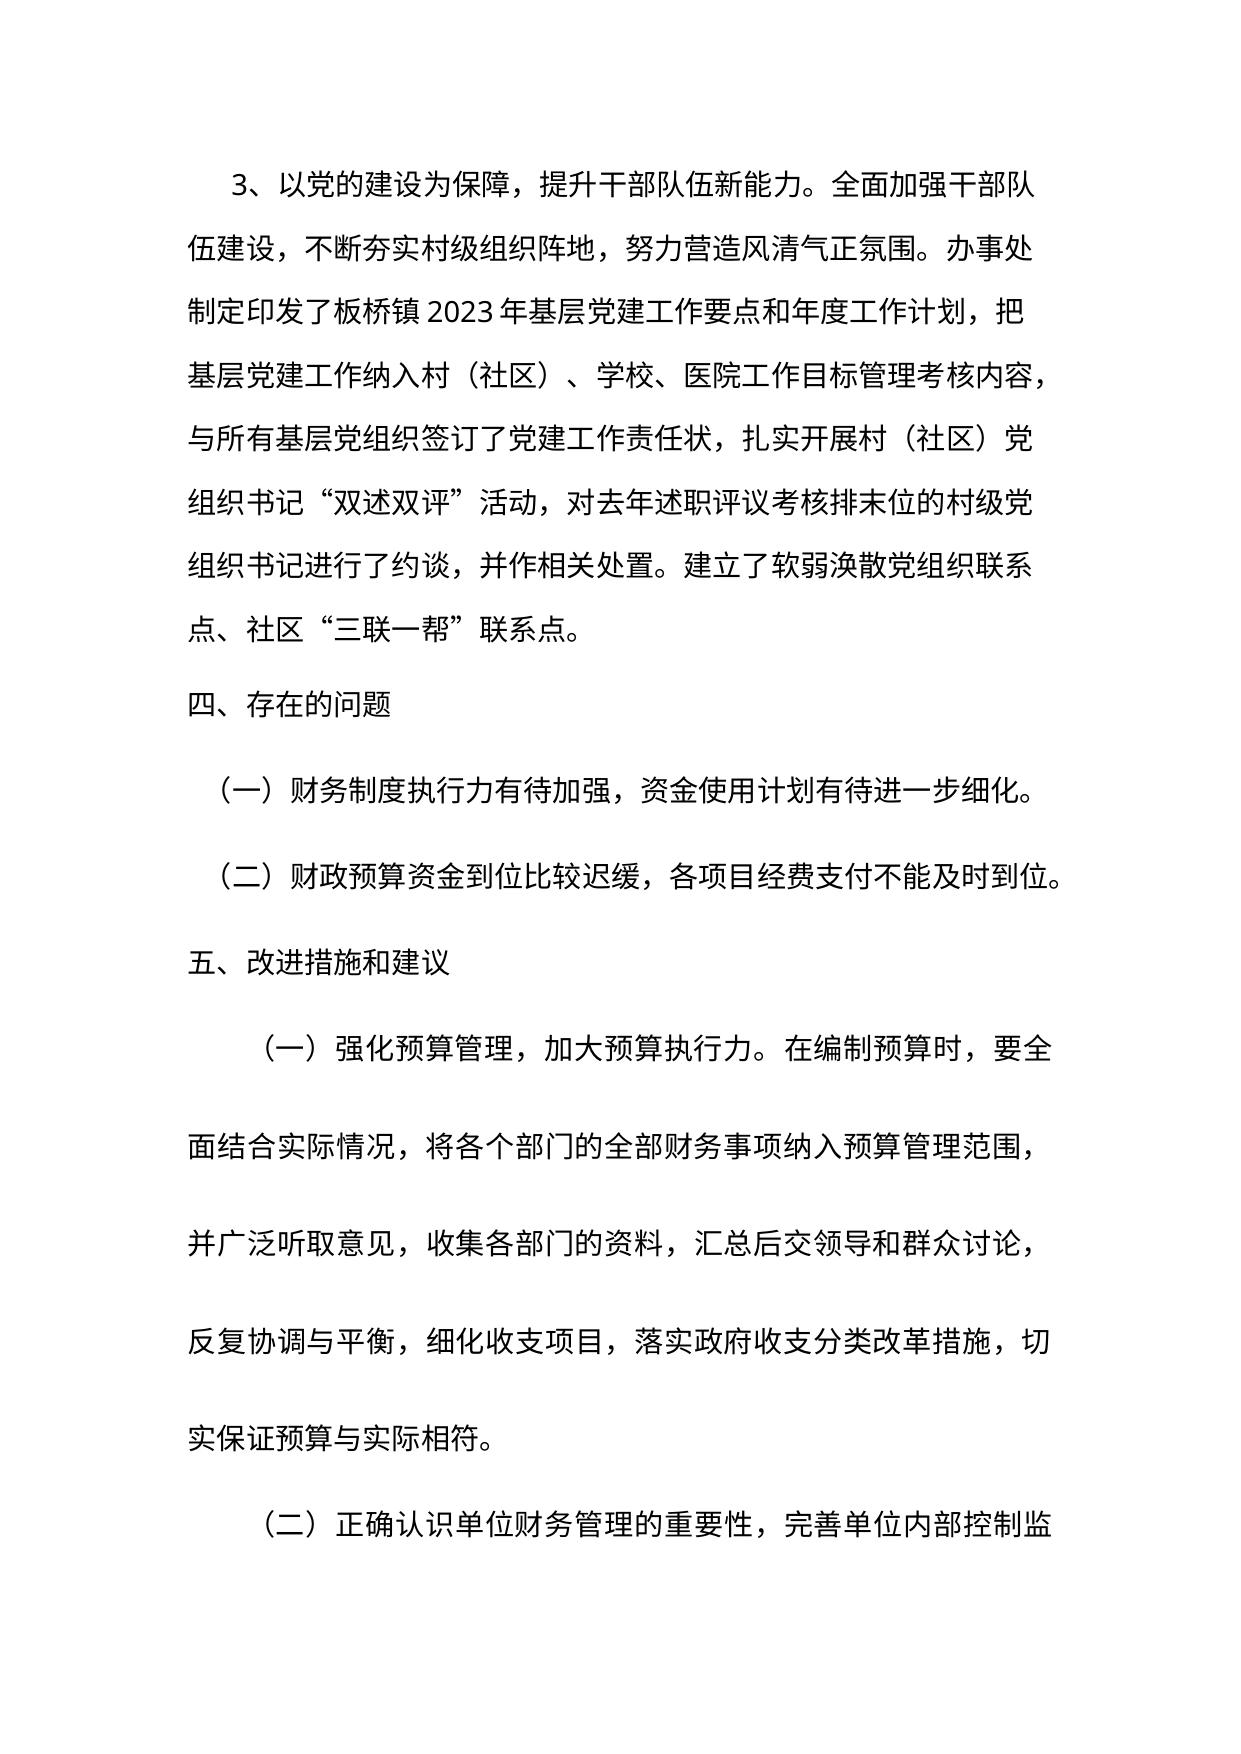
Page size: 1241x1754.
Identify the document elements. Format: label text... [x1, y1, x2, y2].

text 3、以党的建设为保障，提升干部队伍新能力。全面加强干部队伍建设，不断夯实村级组织阵地，努力营造风清气正氛围。办事处制定印发了板桥镇2023年基层党建工作要点和年度工作计划，把基层党建工作纳入村（社区）、学校、医院工作目标管理考核内容，与所有基层党组织签订了党建工作责任状，扎实开展村（社区）党组织书记“双述双评”活动，对去年述职评议考核排末位的村级党组织书记进行了约谈，并作相关处置。建立了软弱涣散党组织联系点、社区“三联一帮”联系点。 [187, 162, 1053, 648]
text 四、存在的问题 [187, 670, 1053, 735]
text （一）强化预算管理，加大预算执行力。在编制预算时，要全面结合实际情况，将各个部门的全部财务事项纳入预算管理范围，并广泛听取意见，收集各部门的资料，汇总后交领导和群众讨论，反复协调与平衡，细化收支项目，落实政府收支分类改革措施，切实保证预算与实际相符。 [187, 1014, 1053, 1469]
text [187, 1490, 1053, 1555]
text （二）财政预算资金到位比较迟缓，各项目经费支付不能及时到位。 [187, 842, 1053, 907]
text 五、改进措施和建议 [187, 928, 1053, 993]
text （一）财务制度执行力有待加强，资金使用计划有待进一步细化。 [187, 756, 1053, 821]
